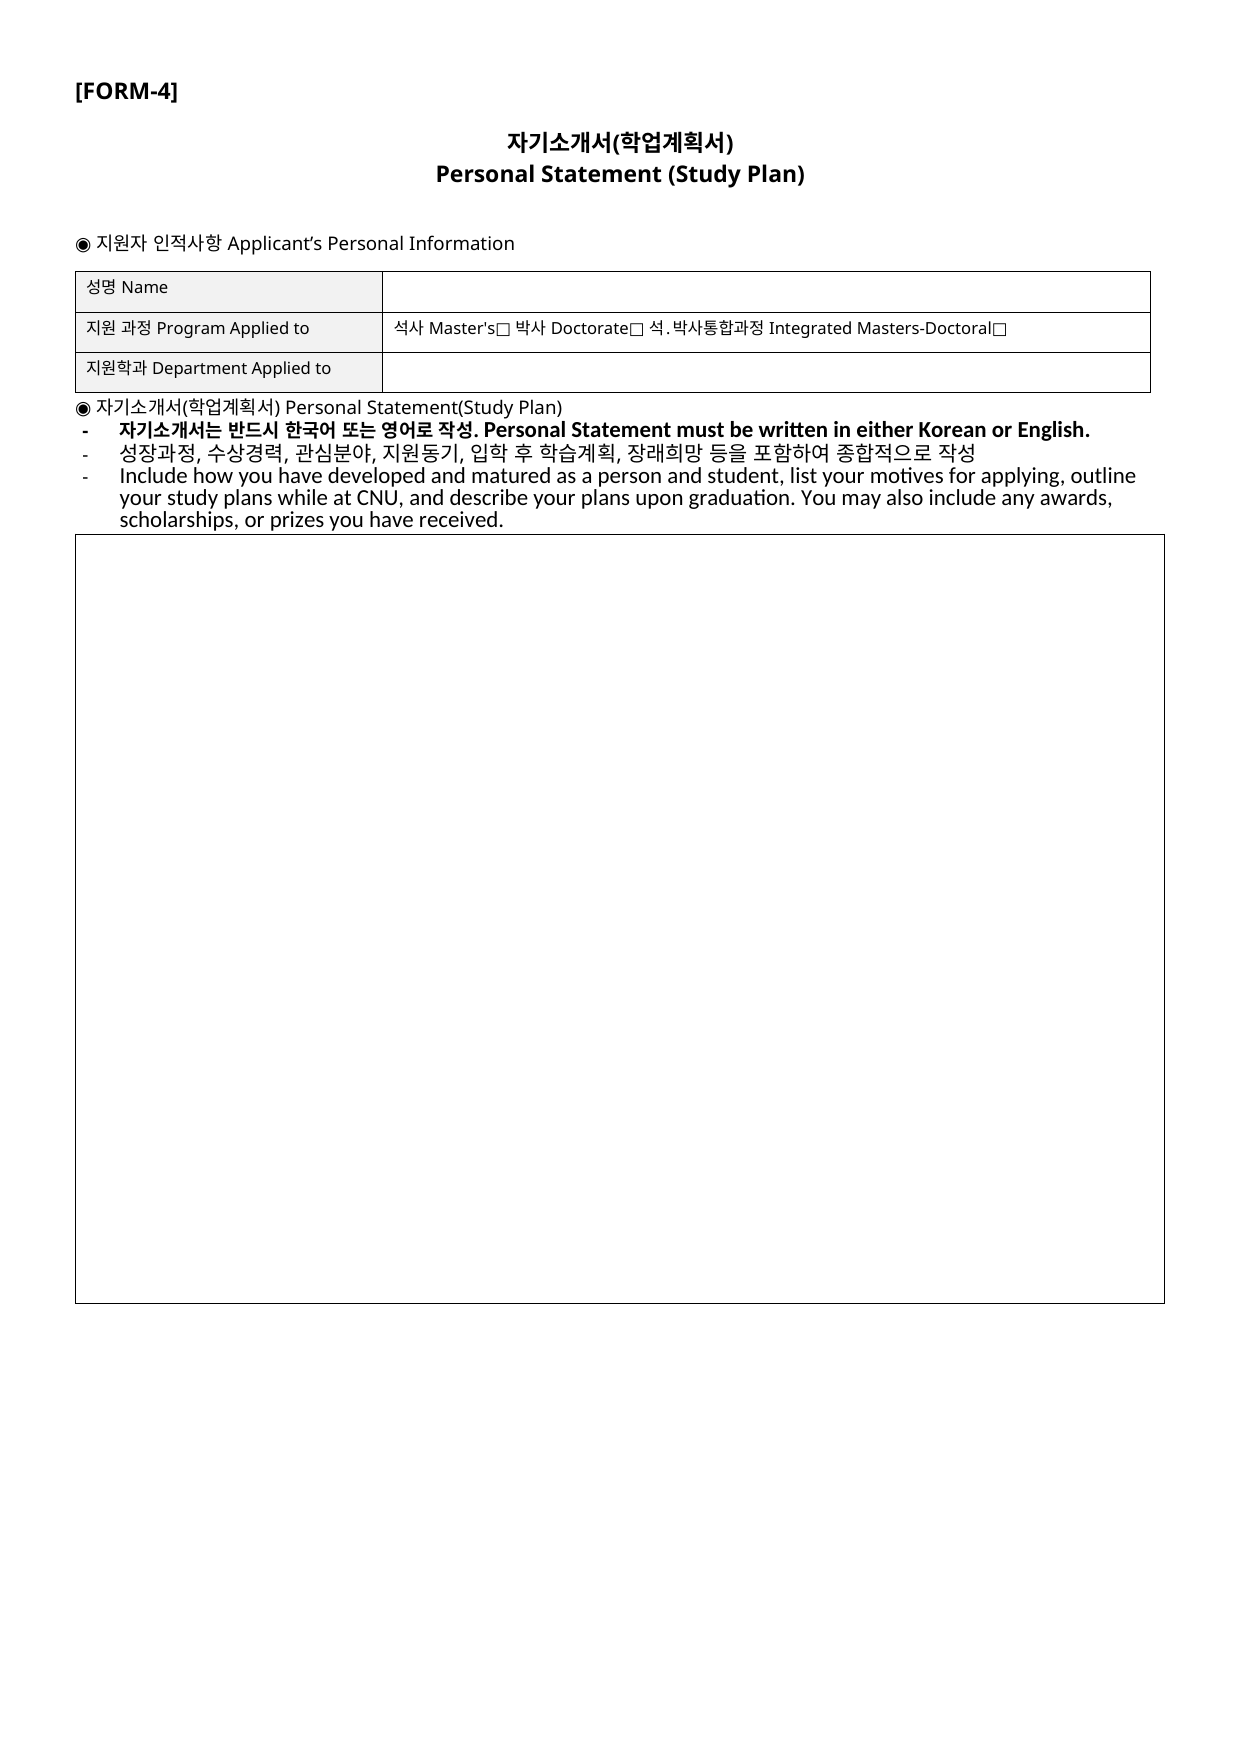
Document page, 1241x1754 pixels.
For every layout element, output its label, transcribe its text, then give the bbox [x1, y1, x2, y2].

text Personal Statement (Study Plan) [75, 158, 1165, 189]
list 자기소개서는 반드시 한국어 또는 영어로 작성. Personal Statement must be written in either Korean or English. [82, 419, 1165, 442]
text ◉ 지원자 인적사항 Applicant’s Personal Information [75, 229, 1165, 256]
table_cell 지원학과 Department Applied to [76, 353, 382, 392]
text [FORM-4] [75, 75, 1165, 106]
table_cell [383, 353, 1150, 392]
list 성장과정, 수상경력, 관심분야, 지원동기, 입학 후 학습계획, 장래희망 등을 포함하여 종합적으로 작성 [82, 442, 1165, 466]
list Include how you have developed and matured as a person and student, list your motives for applying, outline your study plans while at CNU, and describe your plans upon graduation. You may also include any awards, scholarships, or prizes you have received. [82, 466, 1165, 533]
table_header 성명 Name [76, 272, 382, 311]
table_cell 지원 과정 Program Applied to [76, 313, 382, 352]
text ◉ 자기소개서(학업계획서) Personal Statement(Study Plan) [75, 392, 1165, 419]
table_header [76, 535, 1164, 1303]
text 자기소개서(학업계획서) [75, 125, 1165, 158]
table_header [383, 272, 1150, 311]
table_cell 석사 Master's□ 박사 Doctorate□ 석․박사통합과정 Integrated Masters-Doctoral□ [383, 313, 1150, 352]
